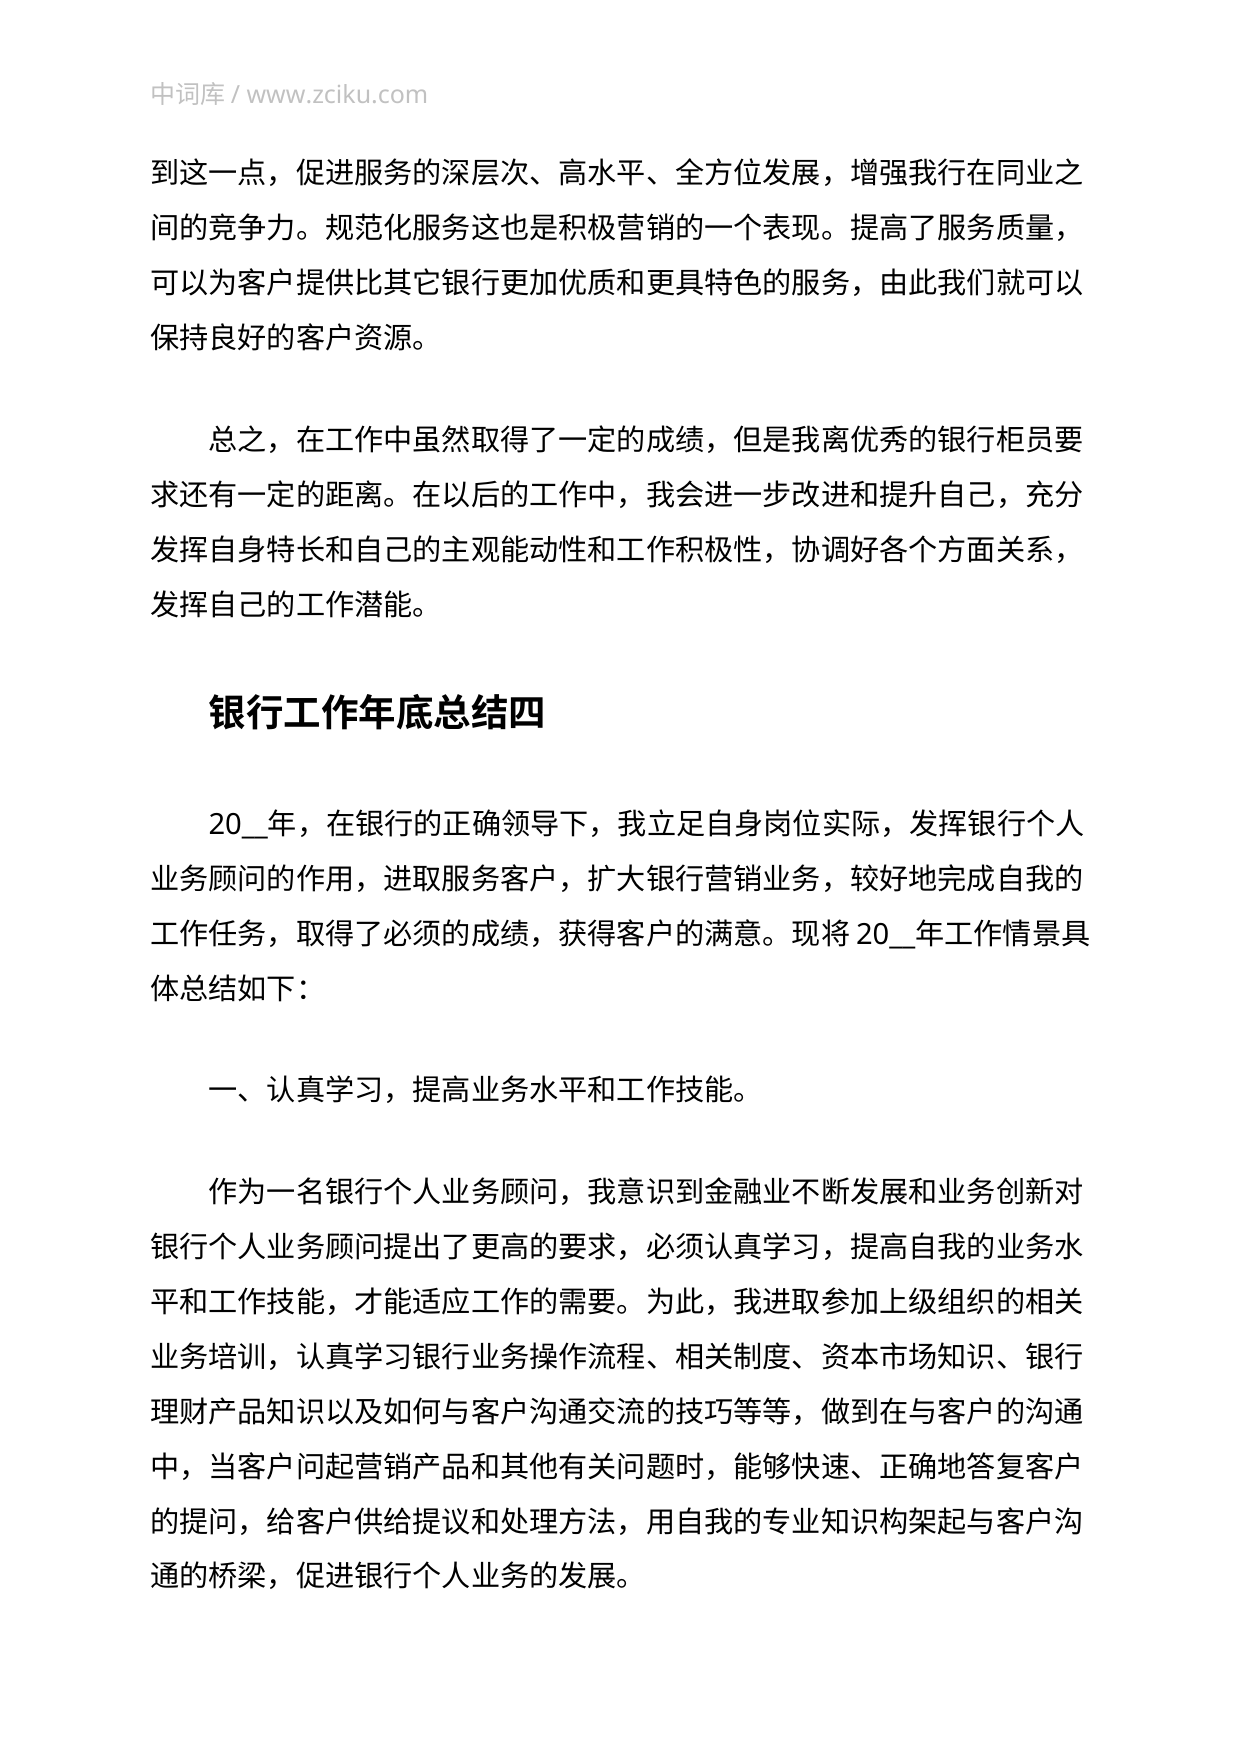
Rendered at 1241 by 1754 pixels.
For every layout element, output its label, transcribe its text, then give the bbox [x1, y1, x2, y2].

text 一、认真学习，提高业务水平和工作技能。 [150, 1067, 1090, 1109]
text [150, 150, 1090, 357]
text 银行工作年底总结四 [150, 683, 1090, 737]
text 20__年，在银行的正确领导下，我立足自身岗位实际，发挥银行个人业务顾问的作用，进取服务客户，扩大银行营销业务，较好地完成自我的工作任务，取得了必须的成绩，获得客户的满意。现将20__年工作情景具体总结如下： [150, 800, 1090, 1007]
text 总之，在工作中虽然取得了一定的成绩，但是我离优秀的银行柜员要求还有一定的距离。在以后的工作中，我会进一步改进和提升自己，充分发挥自身特长和自己的主观能动性和工作积极性，协调好各个方面关系，发挥自己的工作潜能。 [150, 416, 1090, 623]
text 作为一名银行个人业务顾问，我意识到金融业不断发展和业务创新对银行个人业务顾问提出了更高的要求，必须认真学习，提高自我的业务水平和工作技能，才能适应工作的需要。为此，我进取参加上级组织的相关业务培训，认真学习银行业务操作流程、相关制度、资本市场知识、银行理财产品知识以及如何与客户沟通交流的技巧等等，做到在与客户的沟通中，当客户问起营销产品和其他有关问题时，能够快速、正确地答复客户的提问，给客户供给提议和处理方法，用自我的专业知识构架起与客户沟通的桥梁，促进银行个人业务的发展。 [150, 1169, 1090, 1595]
